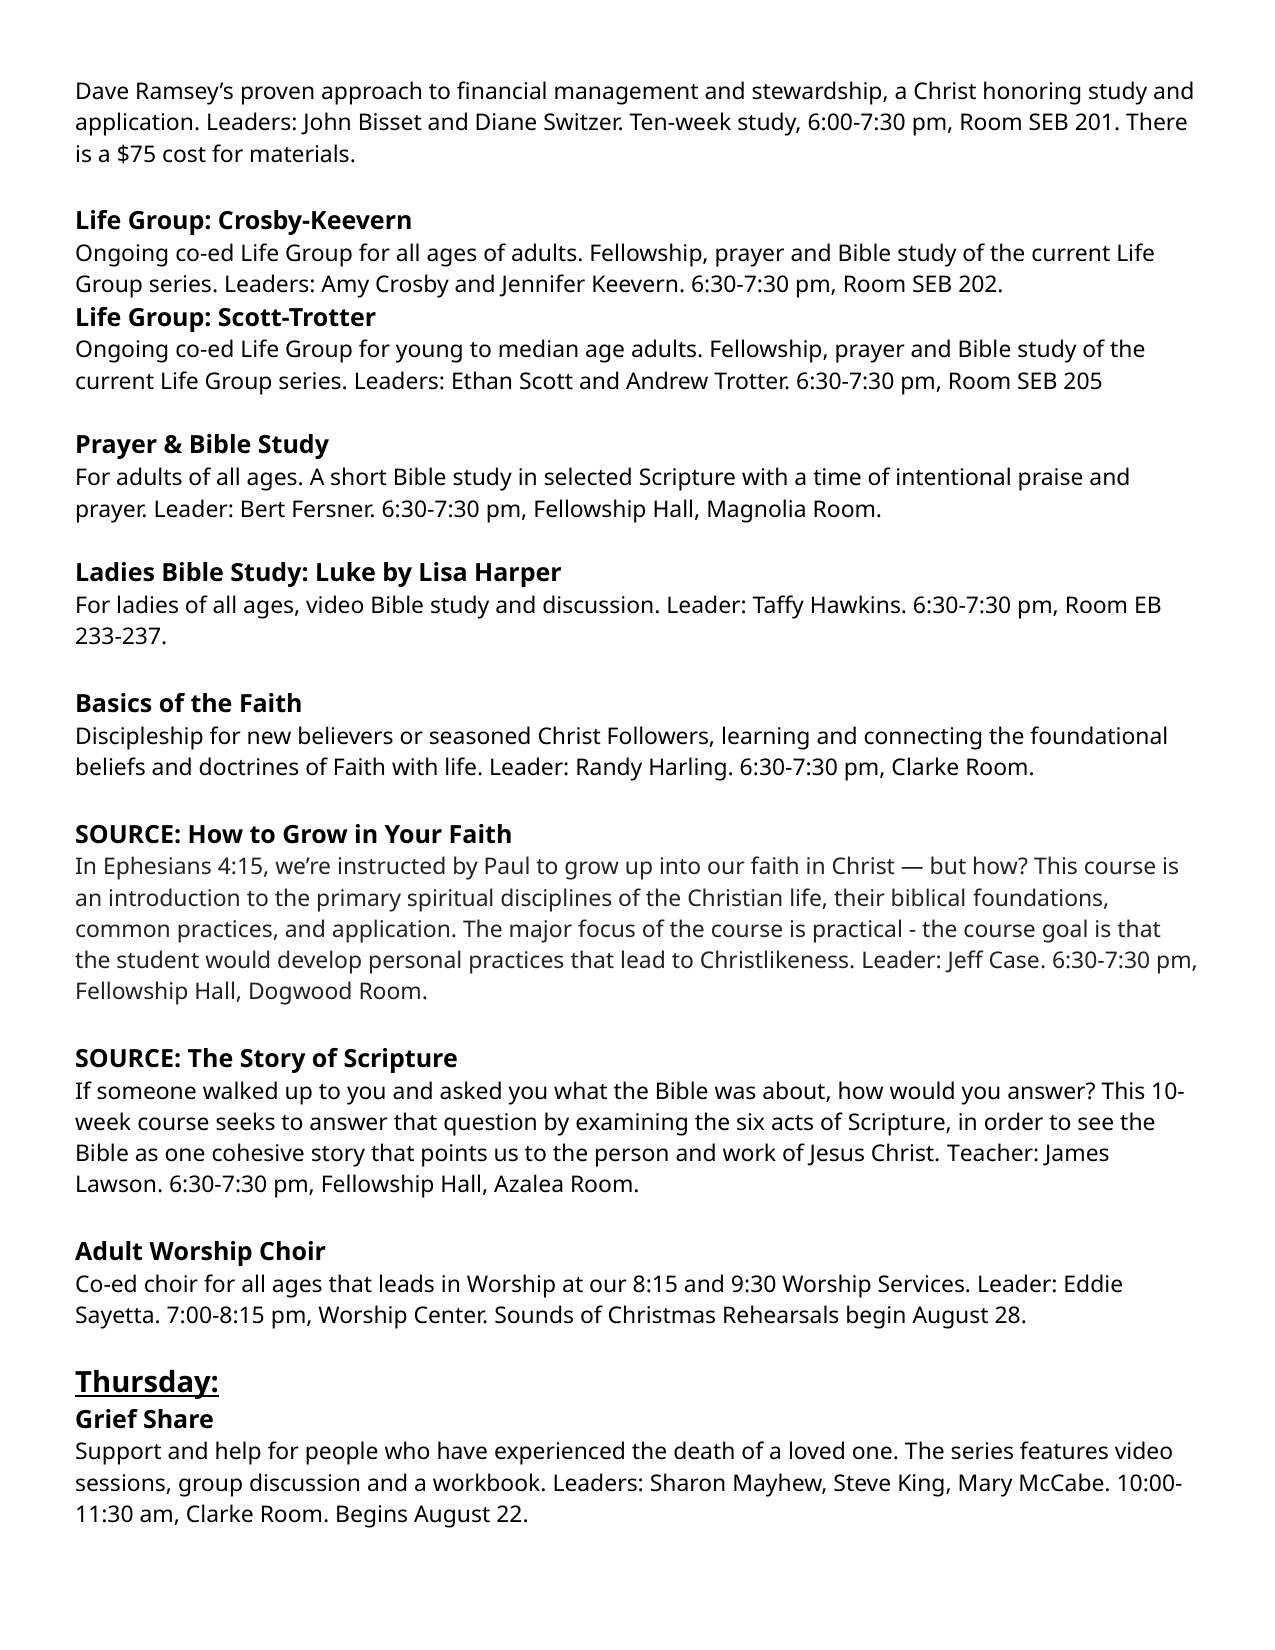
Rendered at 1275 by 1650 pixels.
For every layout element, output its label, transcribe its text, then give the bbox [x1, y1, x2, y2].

text SOURCE: How to Grow in Your Faith [75, 816, 1200, 850]
text Support and help for people who have experienced the death of a loved one. The series features video sessions, group discussion and a workbook. Leaders: Sharon Mayhew, Steve King, Mary McCabe. 10:00-11:30 am, Clarke Room. Begins August 22. [75, 1435, 1200, 1529]
text If someone walked up to you and asked you what the Bible was about, how would you answer? This 10-week course seeks to answer that question by examining the six acts of Scripture, in order to see the Bible as one cohesive story that points us to the person and work of Jesus Christ. Teacher: James Lawson. 6:30-7:30 pm, Fellowship Hall, Azalea Room. [75, 1075, 1200, 1200]
text Ongoing co-ed Life Group for young to median age adults. Fellowship, prayer and Bible study of the current Life Group series. Leaders: Ethan Scott and Andrew Trotter. 6:30-7:30 pm, Room SEB 205 [75, 333, 1200, 396]
text Ongoing co-ed Life Group for all ages of adults. Fellowship, prayer and Bible study of the current Life Group series. Leaders: Amy Crosby and Jennifer Keevern. 6:30-7:30 pm, Room SEB 202. [75, 237, 1200, 299]
text Life Group: Crosby-Keevern [75, 203, 1200, 237]
text For ladies of all ages, video Bible study and discussion. Leader: Taffy Hawkins. 6:30-7:30 pm, Room EB 233-237. [75, 589, 1200, 652]
text For adults of all ages. A short Bible study in selected Scripture with a time of intentional praise and prayer. Leader: Bert Fersner. 6:30-7:30 pm, Fellowship Hall, Magnolia Room. [75, 461, 1200, 524]
text Ladies Bible Study: Luke by Lisa Harper [75, 555, 1200, 589]
text Prayer & Bible Study [75, 427, 1200, 461]
text Co-ed choir for all ages that leads in Worship at our 8:15 and 9:30 Worship Services. Leader: Eddie Sayetta. 7:00-8:15 pm, Worship Center. Sounds of Christmas Rehearsals begin August 28. [75, 1268, 1200, 1330]
text Discipleship for new believers or seasoned Christ Followers, learning and connecting the foundational beliefs and doctrines of Faith with life. Leader: Randy Harling. 6:30-7:30 pm, Clarke Room. [75, 720, 1200, 782]
text Thursday: Grief Share [75, 1362, 1200, 1435]
text Basics of the Faith [75, 686, 1200, 720]
text In Ephesians 4:15, we’re instructed by Paul to grow up into our faith in Christ — but how? This course is an introduction to the primary spiritual disciplines of the Christian life, their biblical foundations, common practices, and application. The major focus of the course is practical - the course goal is that the student would develop personal practices that lead to Christlikeness. Leader: Jeff Case. 6:30-7:30 pm, Fellowship Hall, Dogwood Room. [75, 850, 1200, 1007]
text Dave Ramsey’s proven approach to financial management and stewardship, a Christ honoring study and application. Leaders: John Bisset and Diane Switzer. Ten-week study, 6:00-7:30 pm, Room SEB 201. There is a $75 cost for materials. [75, 75, 1200, 169]
text Life Group: Scott-Trotter [75, 299, 1200, 333]
text Adult Worship Choir [75, 1234, 1200, 1268]
text SOURCE: The Story of Scripture [75, 1041, 1200, 1075]
